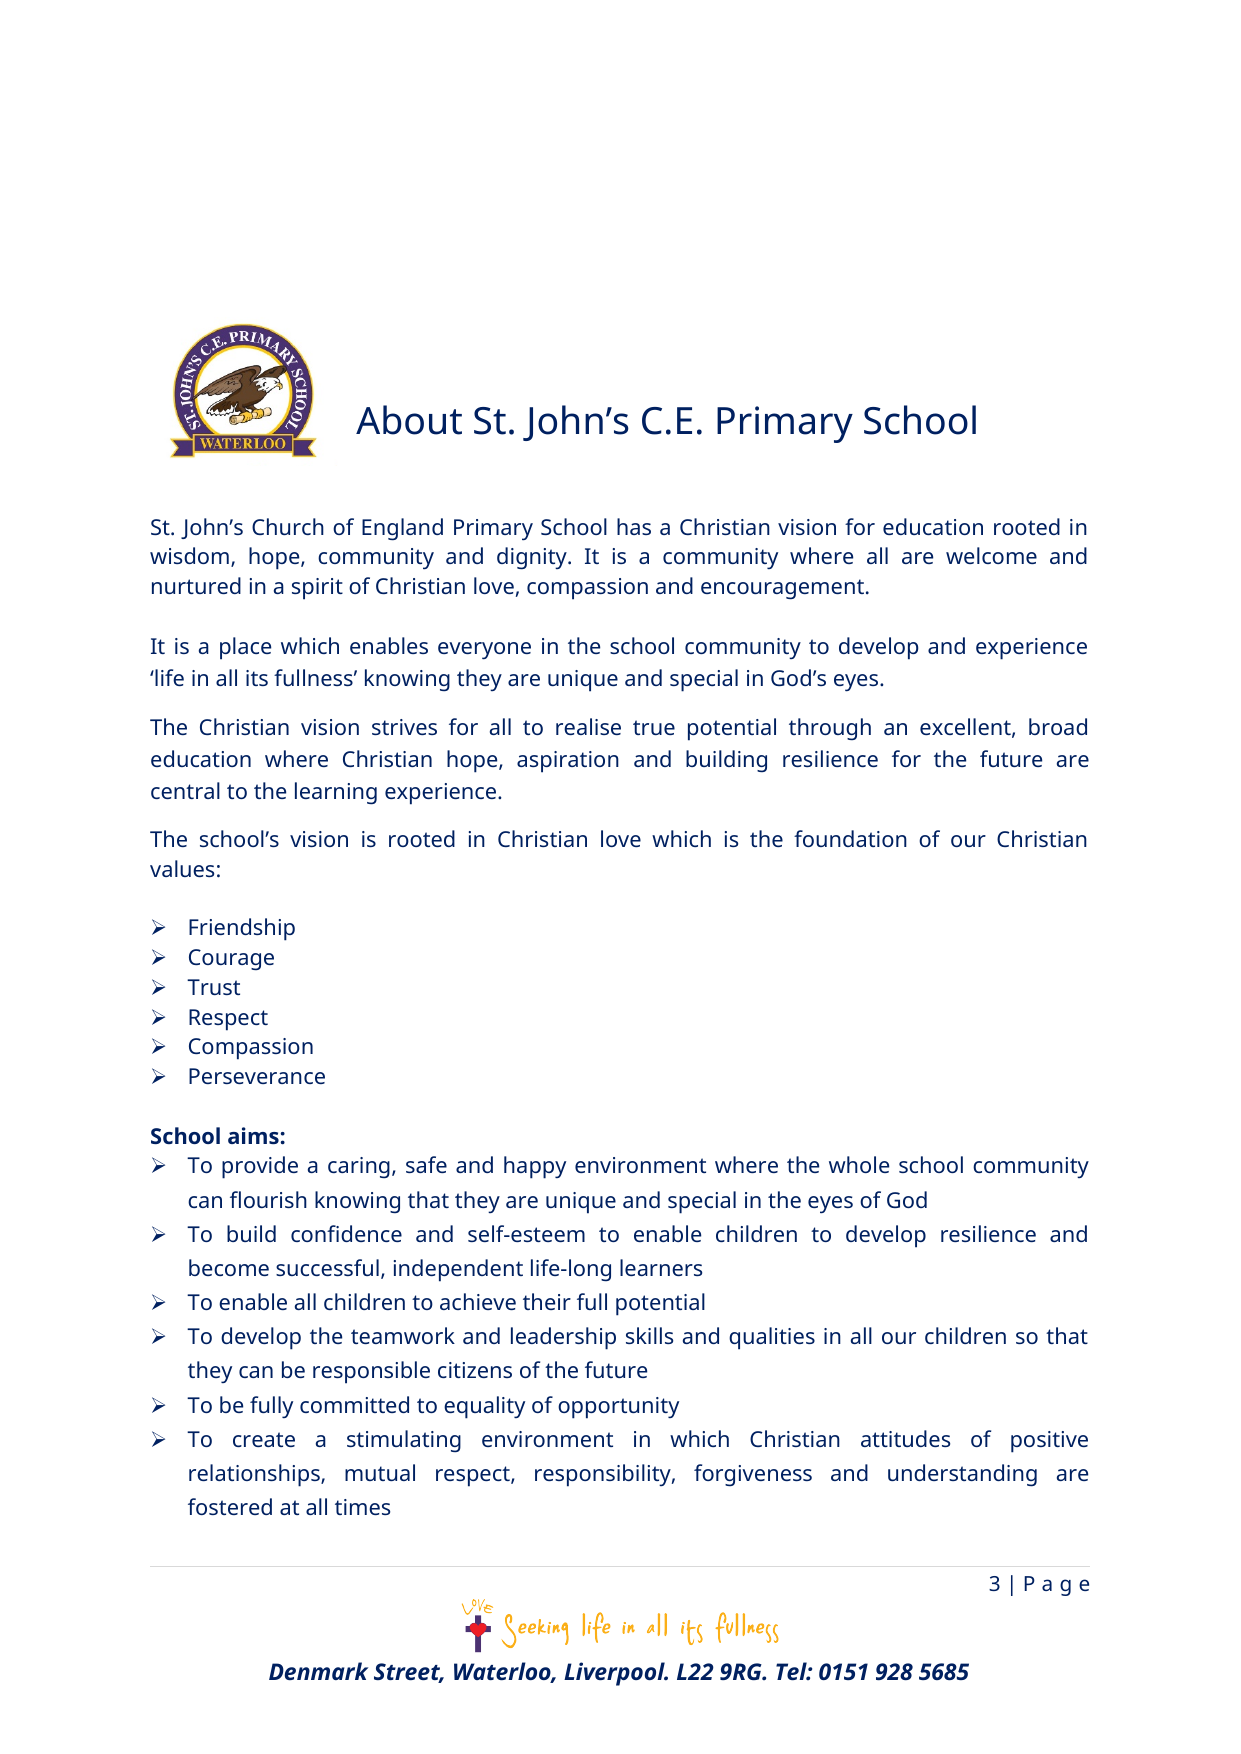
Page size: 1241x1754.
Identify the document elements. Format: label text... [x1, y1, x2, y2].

text St. John’s Church of England Primary School has a Christian vision for education rooted in wisdom, hope, community and dignity. It is a community where all are welcome and nurtured in a spirit of Christian love, compassion and encouragement. [150, 512, 1090, 601]
text School aims: [150, 1121, 1090, 1150]
list Trust [150, 972, 1090, 1001]
list To build confidence and self-esteem to enable children to develop resilience and become successful, independent life-long learners [150, 1219, 1090, 1283]
text About St. John’s C.E. Primary School [150, 394, 1090, 445]
list Compassion [150, 1031, 1090, 1061]
list Perseverance [150, 1061, 1090, 1091]
picture [457, 1597, 783, 1656]
list To provide a caring, safe and happy environment where the whole school community can flourish knowing that they are unique and special in the eyes of God [150, 1150, 1090, 1214]
list Friendship [150, 912, 1090, 942]
list Courage [150, 942, 1090, 972]
list Respect [150, 1001, 1090, 1031]
list To enable all children to achieve their full potential [150, 1287, 1090, 1317]
list To develop the teamwork and leadership skills and qualities in all our children so that they can be responsible citizens of the future [150, 1321, 1090, 1385]
list To create a stimulating environment in which Christian attitudes of positive relationships, mutual respect, responsibility, forgiveness and understanding are fostered at all times [150, 1424, 1090, 1522]
list To be fully committed to equality of opportunity [150, 1389, 1090, 1419]
text It is a place which enables everyone in the school community to develop and experience ‘life in all its fullness’ knowing they are unique and special in God’s eyes. [150, 631, 1090, 693]
text The school’s vision is rooted in Christian love which is the foundation of our Christian values: [150, 824, 1090, 884]
text The Christian vision strives for all to realise true potential through an excellent, broad education where Christian hope, aspiration and building resilience for the future are central to the learning experience. [150, 712, 1090, 806]
